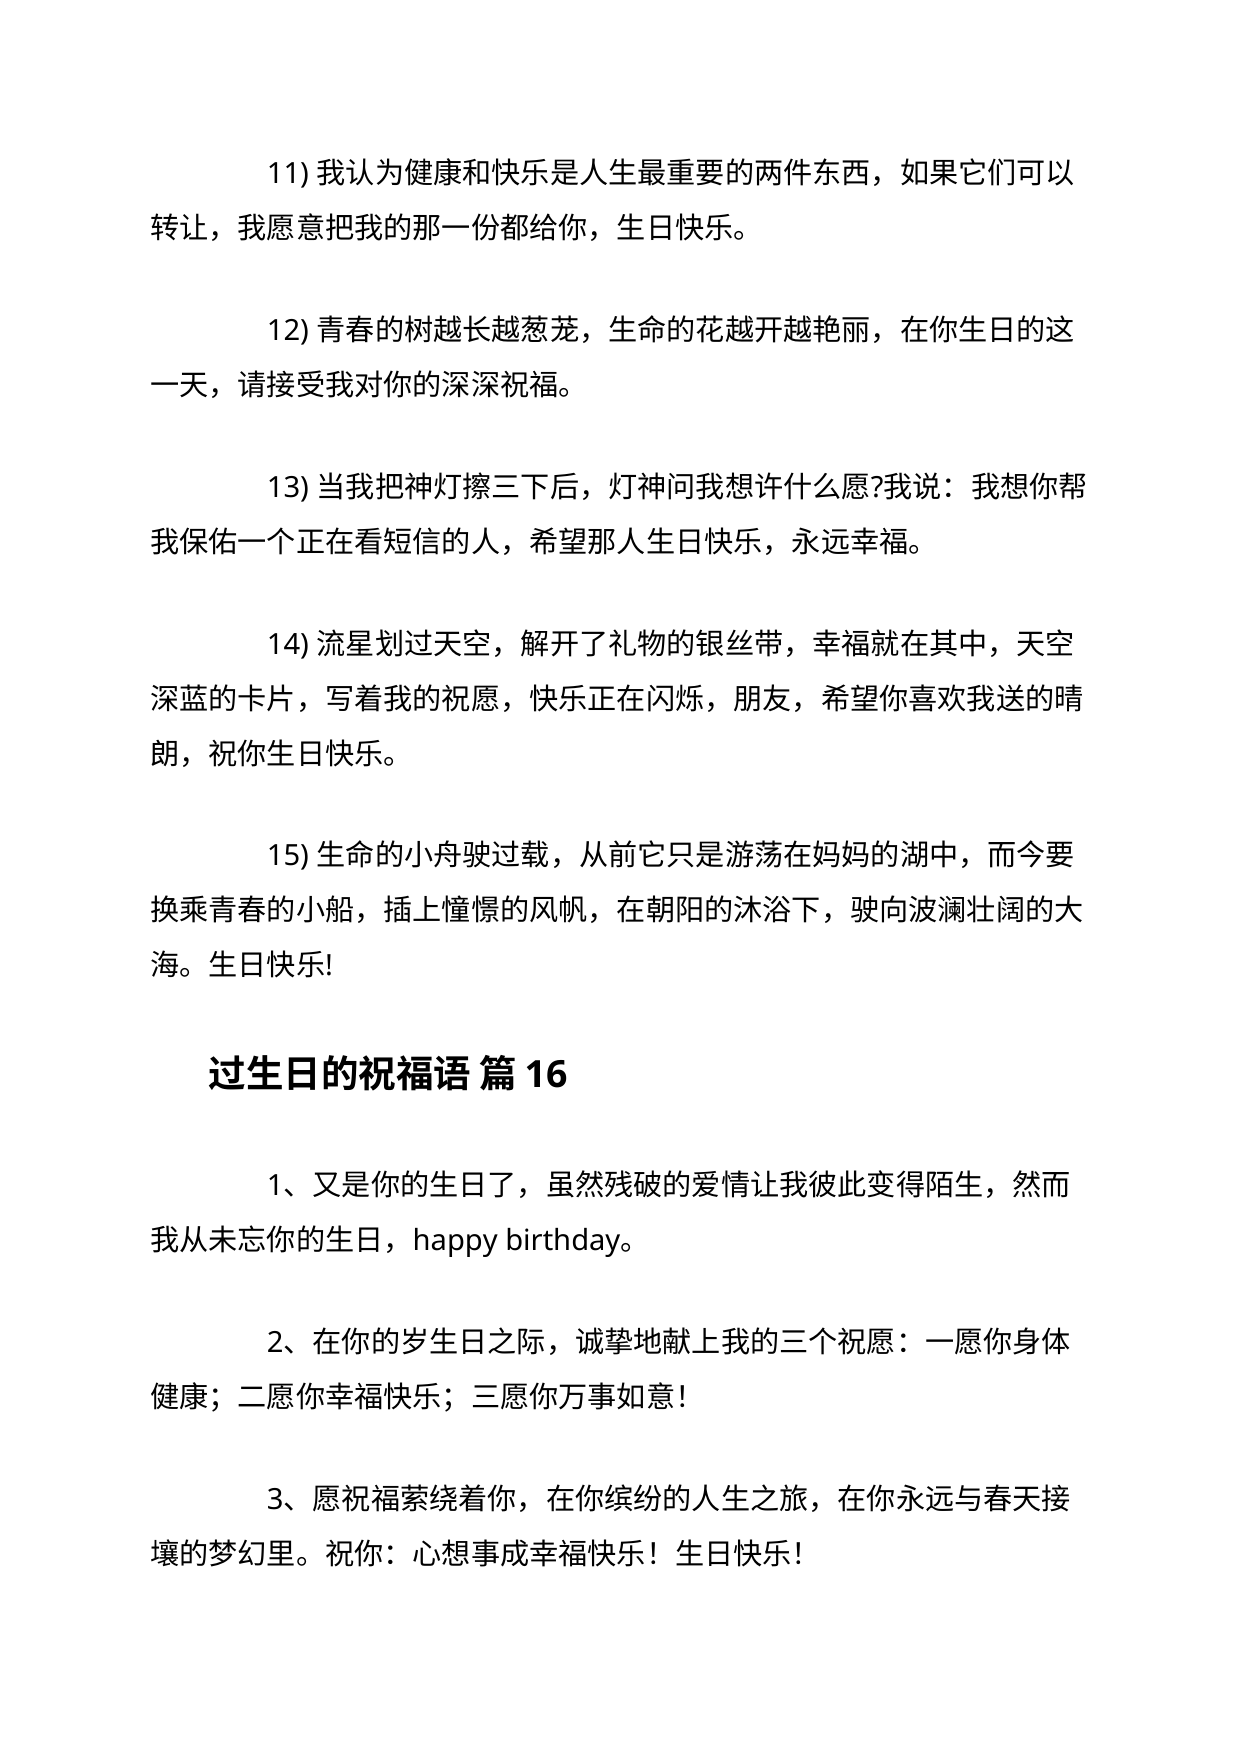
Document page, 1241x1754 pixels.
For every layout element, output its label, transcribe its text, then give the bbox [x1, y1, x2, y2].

text 14) 流星划过天空，解开了礼物的银丝带，幸福就在其中，天空深蓝的卡片，写着我的祝愿，快乐正在闪烁，朋友，希望你喜欢我送的晴朗，祝你生日快乐。 [150, 620, 1090, 772]
text 过生日的祝福语 篇16 [150, 1044, 1090, 1098]
text 3、愿祝福萦绕着你，在你缤纷的人生之旅，在你永远与春天接壤的梦幻里。祝你：心想事成幸福快乐！生日快乐！ [150, 1475, 1090, 1572]
text 2、在你的岁生日之际，诚挚地献上我的三个祝愿：一愿你身体健康；二愿你幸福快乐；三愿你万事如意！ [150, 1318, 1090, 1416]
text 12) 青春的树越长越葱茏，生命的花越开越艳丽，在你生日的这一天，请接受我对你的深深祝福。 [150, 307, 1090, 404]
text 11) 我认为健康和快乐是人生最重要的两件东西，如果它们可以转让，我愿意把我的那一份都给你，生日快乐。 [150, 150, 1090, 247]
text 1、又是你的生日了，虽然残破的爱情让我彼此变得陌生，然而我从未忘你的生日，happy birthday。 [150, 1161, 1090, 1259]
text 15) 生命的小舟驶过载，从前它只是游荡在妈妈的湖中，而今要换乘青春的小船，插上憧憬的风帆，在朝阳的沐浴下，驶向波澜壮阔的大海。生日快乐! [150, 832, 1090, 984]
text 13) 当我把神灯擦三下后，灯神问我想许什么愿?我说：我想你帮我保佑一个正在看短信的人，希望那人生日快乐，永远幸福。 [150, 463, 1090, 561]
